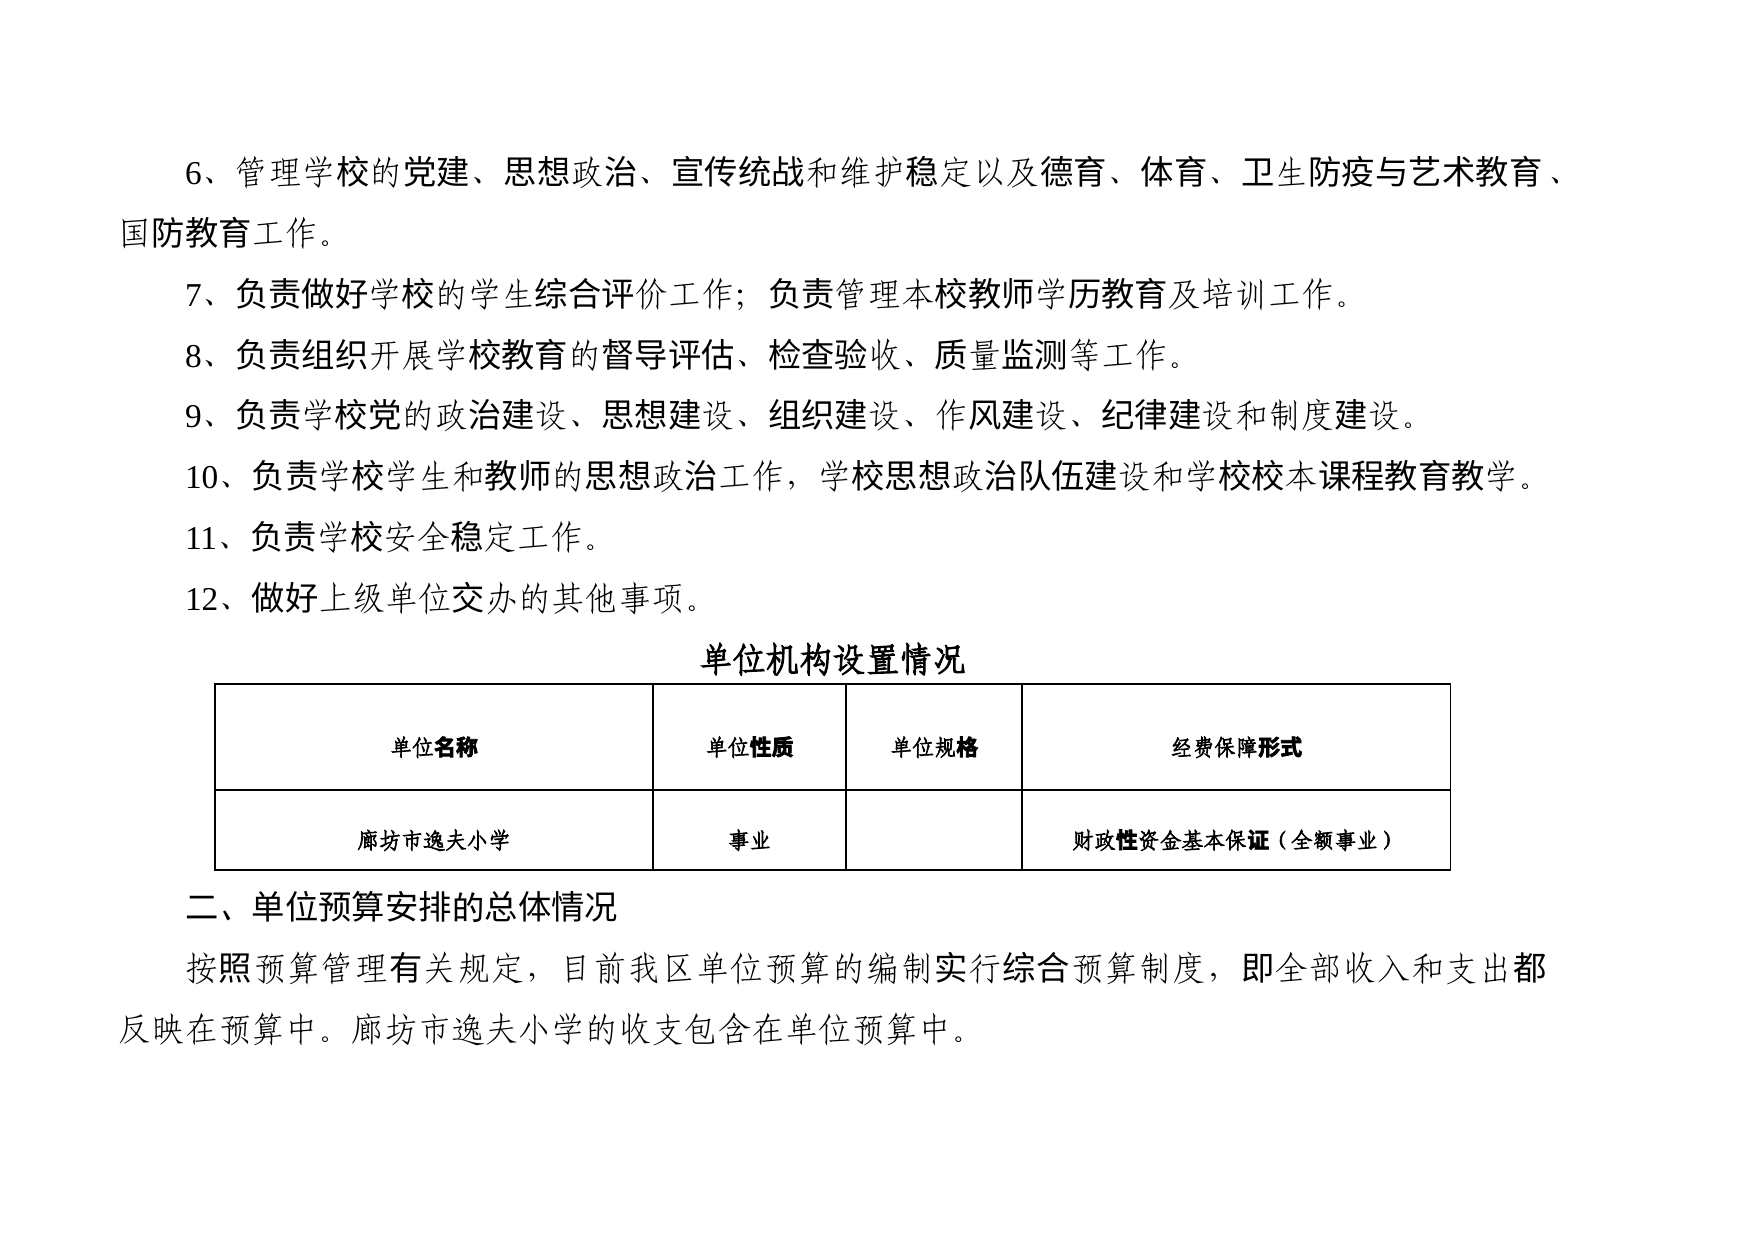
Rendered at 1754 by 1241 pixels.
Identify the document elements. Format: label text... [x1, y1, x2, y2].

text 按照预算管理有关规定，目前我区单位预算的编制实行综合预算制度，即全部收入和支出都反映在预算中。廊坊市逸夫小学的收支包含在单位预算中。 [118, 932, 1547, 1053]
table_header 经费保障形式 [1023, 685, 1450, 789]
table_cell 事业 [654, 791, 845, 869]
text 二、单位预算安排的总体情况 [118, 871, 1547, 932]
table_cell 廊坊市逸夫小学 [216, 791, 652, 869]
text 10、负责学校学生和教师的思想政治工作，学校思想政治队伍建设和学校校本课程教育教学。 [118, 440, 1547, 501]
table_header 单位规格 [847, 685, 1021, 789]
text 11、负责学校安全稳定工作。 [118, 501, 1547, 562]
table_header 单位性质 [654, 685, 845, 789]
text 6、管理学校的党建、思想政治、宣传统战和维护稳定以及德育、体育、卫生防疫与艺术教育、国防教育工作。 [118, 136, 1547, 257]
table_header 单位名称 [216, 685, 652, 789]
text 7、负责做好学校的学生综合评价工作；负责管理本校教师学历教育及培训工作。 [118, 257, 1547, 318]
text 12、做好上级单位交办的其他事项。 [118, 562, 1547, 622]
text 8、负责组织开展学校教育的督导评估、检查验收、质量监测等工作。 [118, 318, 1547, 379]
table_cell 财政性资金基本保证（全额事业） [1023, 791, 1450, 869]
text 单位机构设置情况 [118, 622, 1547, 683]
text 9、负责学校党的政治建设、思想建设、组织建设、作风建设、纪律建设和制度建设。 [118, 379, 1547, 440]
table_cell [847, 791, 1021, 869]
